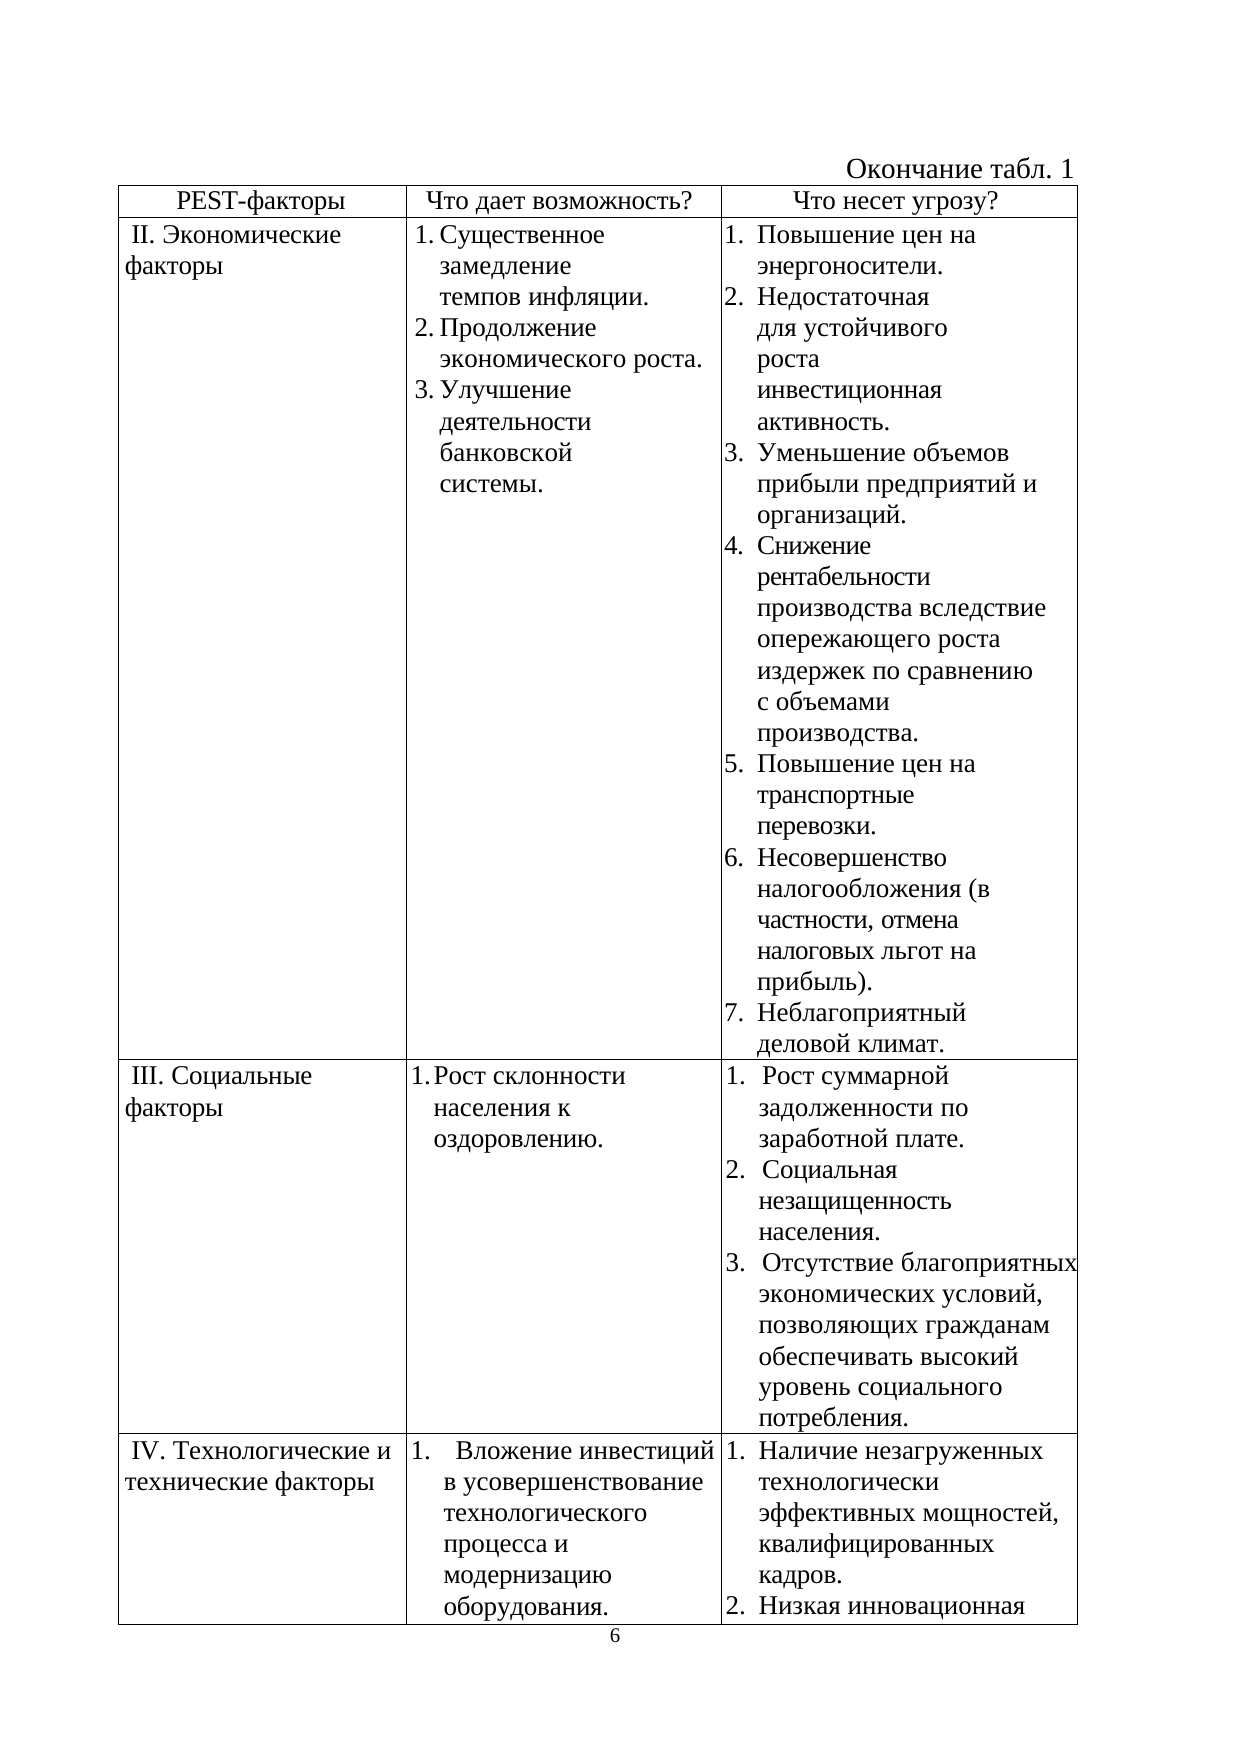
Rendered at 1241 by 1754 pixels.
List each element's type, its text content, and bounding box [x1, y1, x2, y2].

table_cell Рост суммарной задолженности по заработной плате. Социальная незащищенность населения. Отсутствие благоприятных экономических условий, позволяющих гражданам обеспечивать высокий уровень социального потребления. [722, 1060, 1077, 1433]
table_header PEST-факторы [119, 186, 406, 217]
text Окончание табл. 1 [106, 151, 1075, 184]
table_cell Рост склонности населения к оздоровлению. [407, 1060, 721, 1433]
table_header Что несет угрозу? [722, 186, 1077, 217]
table_cell Повышение цен на энергоносители. Недостаточная для устойчивого роста инвестиционная активность. Уменьшение объемов прибыли предприятий и организаций. Снижение рентабельности производства вследствие опережающего роста издержек по сравнению с объемами производства. Повышение цен на транспортные перевозки. Несовершенство налогообложения (в частности, отмена налоговых льгот на прибыль). Неблагоприятный деловой климат. [722, 218, 1077, 1058]
table_cell II. Экономические факторы [119, 218, 406, 1058]
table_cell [119, 1434, 406, 1624]
table_header Что дает возможность? [407, 186, 721, 217]
table_cell III. Социальные факторы [119, 1060, 406, 1433]
table_cell Существенное замедление темпов инфляции. Продолжение экономического роста. Улучшение деятельности банковской системы. [407, 218, 721, 1058]
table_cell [407, 1434, 721, 1624]
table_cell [722, 1434, 1077, 1624]
